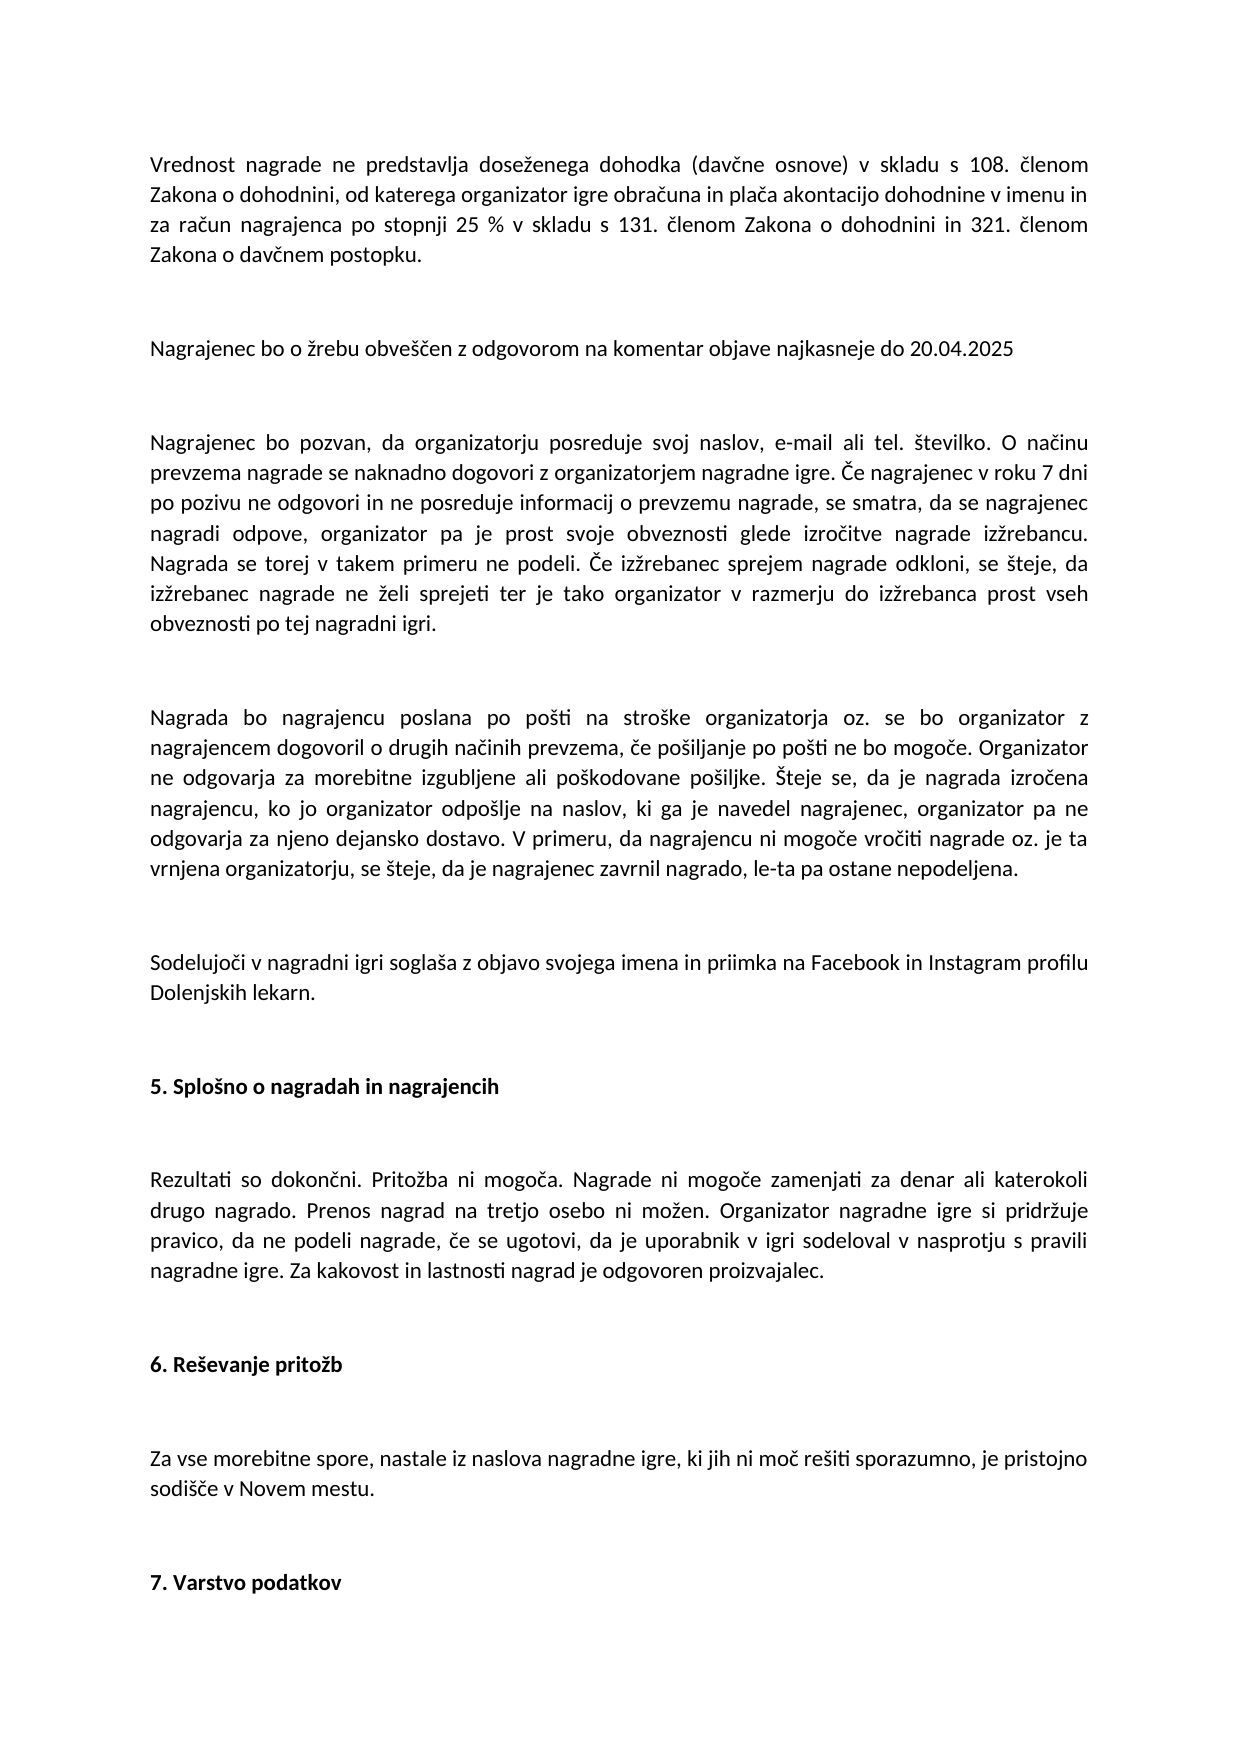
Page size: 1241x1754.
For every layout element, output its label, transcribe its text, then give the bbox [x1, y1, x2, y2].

text Rezultati so dokončni. Pritožba ni mogoča. Nagrade ni mogoče zamenjati za denar ali katerokoli drugo nagrado. Prenos nagrad na tretjo osebo ni možen. Organizator nagradne igre si pridržuje pravico, da ne podeli nagrade, če se ugotovi, da je uporabnik v igri sodeloval v nasprotju s pravili nagradne igre. Za kakovost in lastnosti nagrad je odgovoren proizvajalec. [150, 1166, 1090, 1284]
text 5. Splošno o nagradah in nagrajencih [150, 1072, 1090, 1100]
text 7. Varstvo podatkov [150, 1568, 1090, 1596]
text 6. Reševanje pritožb [150, 1350, 1090, 1378]
text Nagrada bo nagrajencu poslana po pošti na stroške organizatorja oz. se bo organizator z nagrajencem dogovoril o drugih načinih prevzema, če pošiljanje po pošti ne bo mogoče. Organizator ne odgovarja za morebitne izgubljene ali poškodovane pošiljke. Šteje se, da je nagrada izročena nagrajencu, ko jo organizator odpošlje na naslov, ki ga je navedel nagrajenec, organizator pa ne odgovarja za njeno dejansko dostavo. V primeru, da nagrajencu ni mogoče vročiti nagrade oz. je ta vrnjena organizatorju, se šteje, da je nagrajenec zavrnil nagrado, le-ta pa ostane nepodeljena. [150, 703, 1090, 882]
text Nagrajenec bo pozvan, da organizatorju posreduje svoj naslov, e-mail ali tel. številko. O načinu prevzema nagrade se naknadno dogovori z organizatorjem nagradne igre. Če nagrajenec v roku 7 dni po pozivu ne odgovori in ne posreduje informacij o prevzemu nagrade, se smatra, da se nagrajenec nagradi odpove, organizator pa je prost svoje obveznosti glede izročitve nagrade izžrebancu. Nagrada se torej v takem primeru ne podeli. Če izžrebanec sprejem nagrade odkloni, se šteje, da izžrebanec nagrade ne želi sprejeti ter je tako organizator v razmerju do izžrebanca prost vseh obveznosti po tej nagradni igri. [150, 428, 1090, 637]
text Nagrajenec bo o žrebu obveščen z odgovorom na komentar objave najkasneje do 20.04.2025 [150, 334, 1090, 362]
text Za vse morebitne spore, nastale iz naslova nagradne igre, ki jih ni moč rešiti sporazumno, je pristojno sodišče v Novem mestu. [150, 1444, 1090, 1502]
text Sodelujoči v nagradni igri soglaša z objavo svojega imena in priimka na Facebook in Instagram profilu Dolenjskih lekarn. [150, 948, 1090, 1006]
text Vrednost nagrade ne predstavlja doseženega dohodka (davčne osnove) v skladu s 108. členom Zakona o dohodnini, od katerega organizator igre obračuna in plača akontacijo dohodnine v imenu in za račun nagrajenca po stopnji 25 % v skladu s 131. členom Zakona o dohodnini in 321. členom Zakona o davčnem postopku. [150, 150, 1090, 269]
